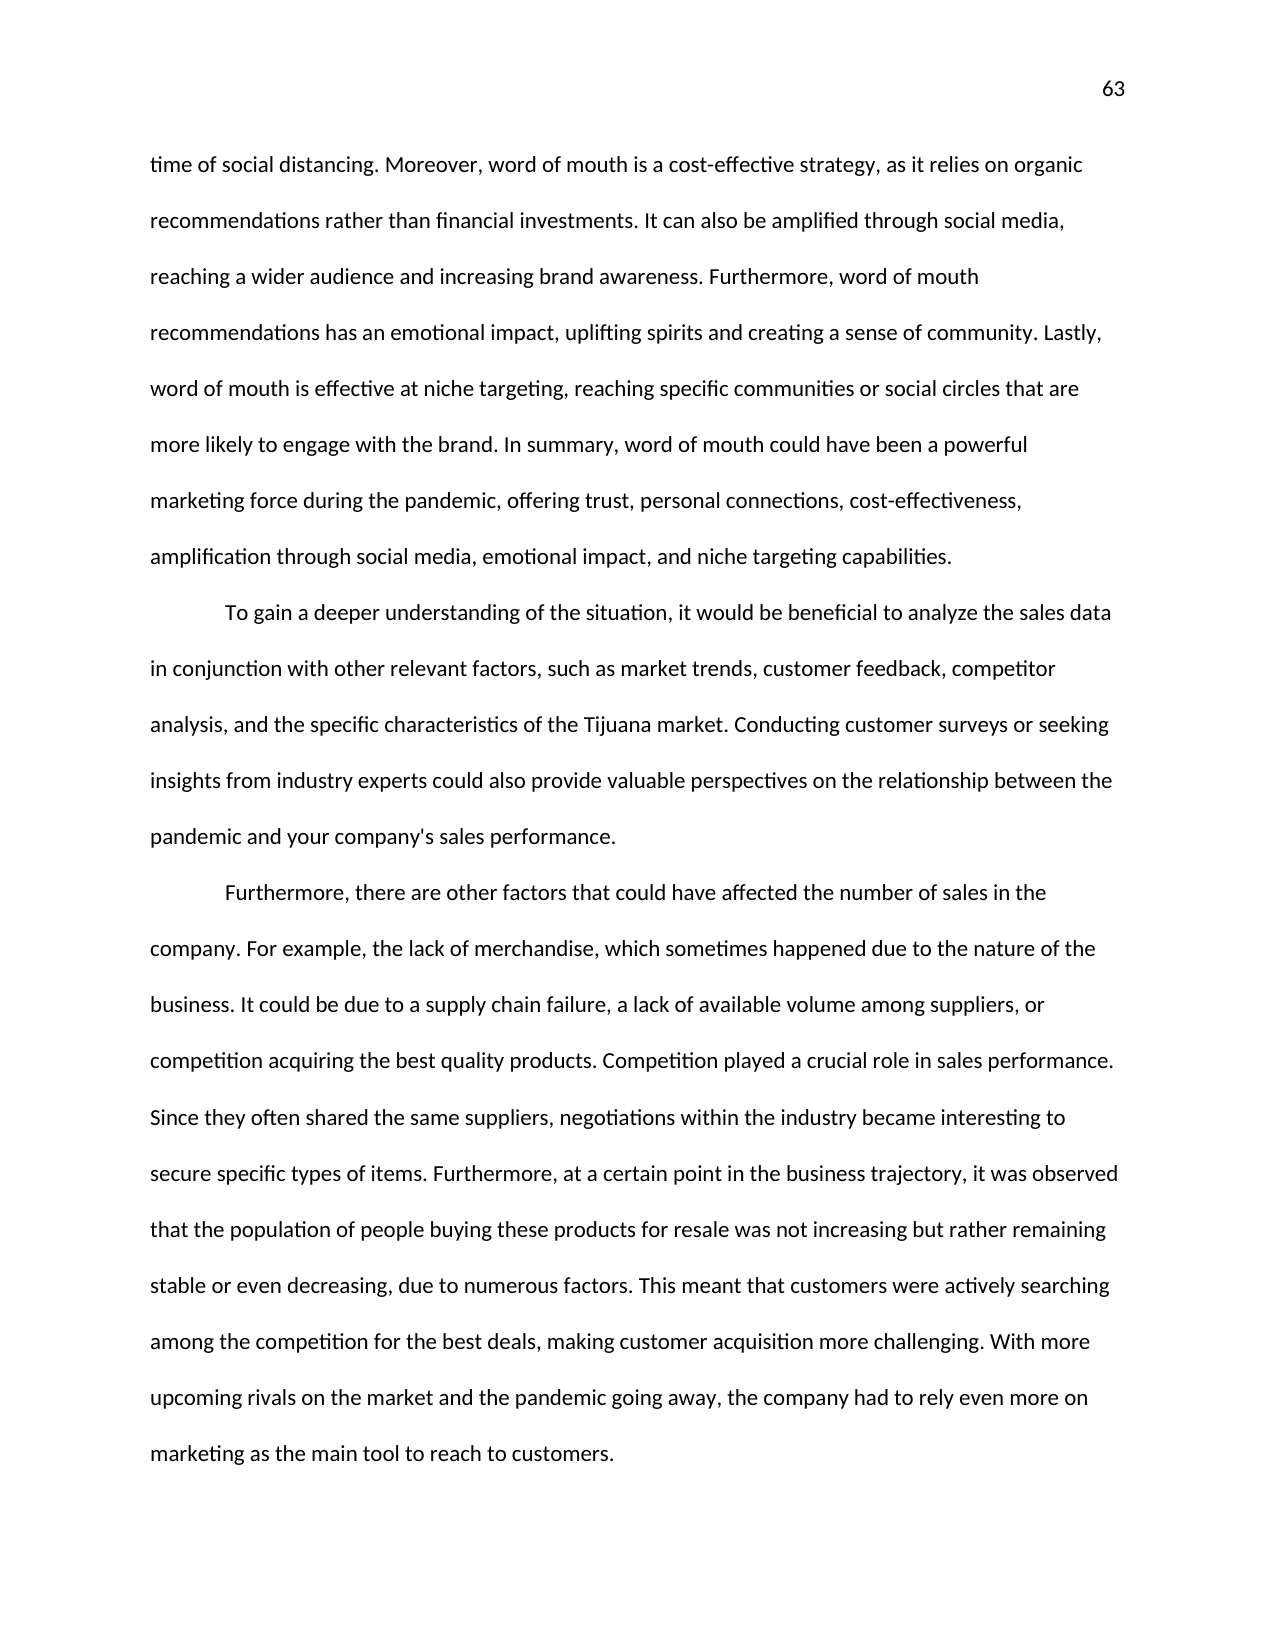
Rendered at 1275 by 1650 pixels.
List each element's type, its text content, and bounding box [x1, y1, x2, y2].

text To gain a deeper understanding of the situation, it would be beneficial to analyze the sales data in conjunction with other relevant factors, such as market trends, customer feedback, competitor analysis, and the specific characteristics of the Tijuana market. Conducting customer surveys or seeking insights from industry experts could also provide valuable perspectives on the relationship between the pandemic and your company's sales performance. [150, 598, 1125, 851]
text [150, 150, 1125, 570]
text Furthermore, there are other factors that could have affected the number of sales in the company. For example, the lack of merchandise, which sometimes happened due to the nature of the business. It could be due to a supply chain failure, a lack of available volume among suppliers, or competition acquiring the best quality products. Competition played a crucial role in sales performance. Since they often shared the same suppliers, negotiations within the industry became interesting to secure specific types of items. Furthermore, at a certain point in the business trajectory, it was observed that the population of people buying these products for resale was not increasing but rather remaining stable or even decreasing, due to numerous factors. This meant that customers were actively searching among the competition for the best deals, making customer acquisition more challenging. With more upcoming rivals on the market and the pandemic going away, the company had to rely even more on marketing as the main tool to reach to customers. [150, 878, 1125, 1467]
